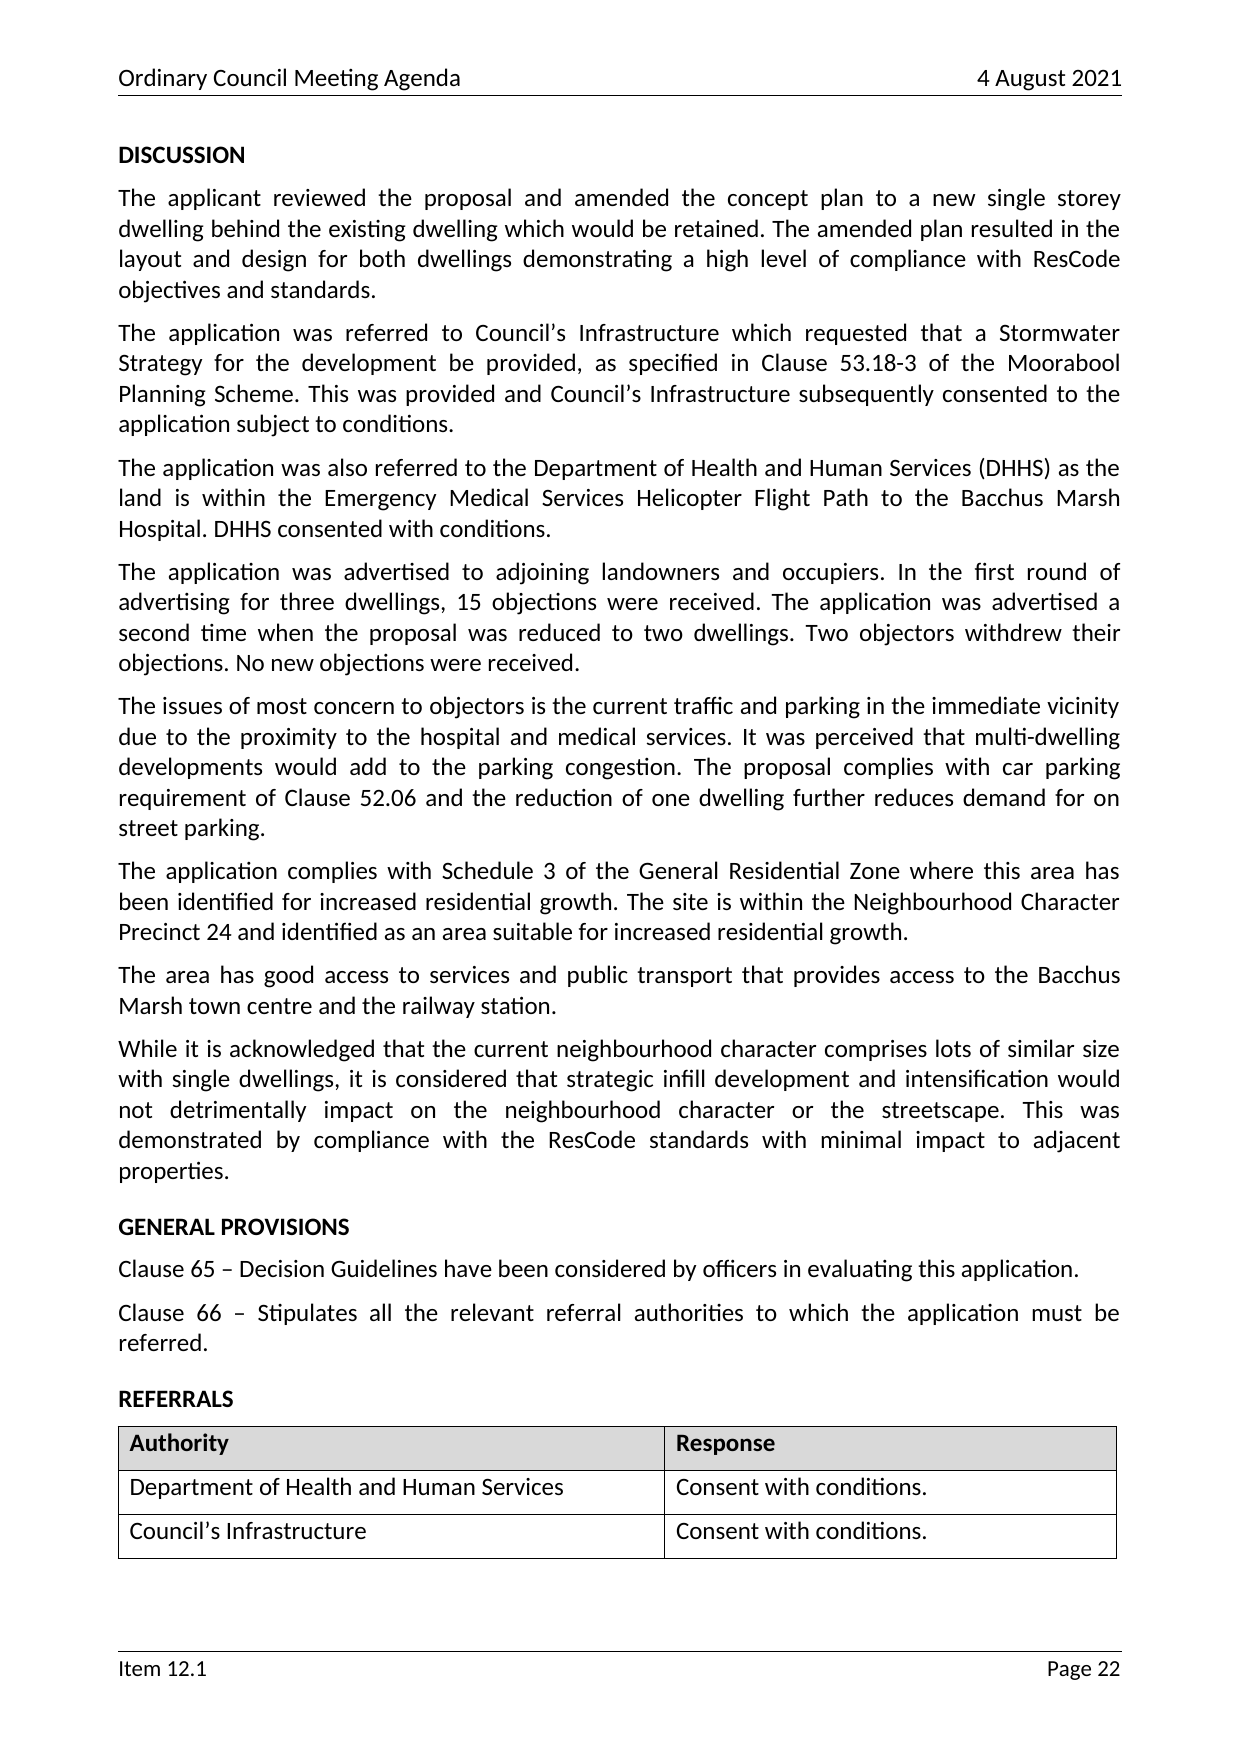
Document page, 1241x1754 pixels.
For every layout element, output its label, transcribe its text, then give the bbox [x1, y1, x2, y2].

text The application complies with Schedule 3 of the General Residential Zone where this area has been identified for increased residential growth. The site is within the Neighbourhood Character Precinct 24 and identified as an area suitable for increased residential growth. [118, 855, 1122, 947]
text Referrals [118, 1383, 1122, 1413]
table_cell Consent with conditions. [665, 1471, 1116, 1514]
table_cell Council’s Infrastructure [119, 1515, 664, 1558]
table_cell Consent with conditions. [665, 1515, 1116, 1558]
text Discussion [118, 139, 1122, 170]
text The issues of most concern to objectors is the current traffic and parking in the immediate vicinity due to the proximity to the hospital and medical services. It was perceived that multi-dwelling developments would add to the parking congestion. The proposal complies with car parking requirement of Clause 52.06 and the reduction of one dwelling further reduces demand for on street parking. [118, 690, 1122, 843]
text Clause 66 – Stipulates all the relevant referral authorities to which the application must be referred. [118, 1297, 1122, 1358]
text The application was also referred to the Department of Health and Human Services (DHHS) as the land is within the Emergency Medical Services Helicopter Flight Path to the Bacchus Marsh Hospital. DHHS consented with conditions. [118, 452, 1122, 543]
table_header Response [665, 1427, 1116, 1470]
text While it is acknowledged that the current neighbourhood character comprises lots of similar size with single dwellings, it is considered that strategic infill development and intensification would not detrimentally impact on the neighbourhood character or the streetscape. This was demonstrated by compliance with the ResCode standards with minimal impact to adjacent properties. [118, 1033, 1122, 1186]
text The applicant reviewed the proposal and amended the concept plan to a new single storey dwelling behind the existing dwelling which would be retained. The amended plan resulted in the layout and design for both dwellings demonstrating a high level of compliance with ResCode objectives and standards. [118, 182, 1122, 304]
table_header Authority [119, 1427, 664, 1470]
text The application was advertised to adjoining landowners and occupiers. In the first round of advertising for three dwellings, 15 objections were received. The application was advertised a second time when the proposal was reduced to two dwellings. Two objectors withdrew their objections. No new objections were received. [118, 556, 1122, 678]
text The area has good access to services and public transport that provides access to the Bacchus Marsh town centre and the railway station. [118, 959, 1122, 1021]
text The application was referred to Council’s Infrastructure which requested that a Stormwater Strategy for the development be provided, as specified in Clause 53.18-3 of the Moorabool Planning Scheme. This was provided and Council’s Infrastructure subsequently consented to the application subject to conditions. [118, 317, 1122, 439]
table_cell Department of Health and Human Services [119, 1471, 664, 1514]
text General Provisions [118, 1211, 1122, 1241]
text Clause 65 – Decision Guidelines have been considered by officers in evaluating this application. [118, 1254, 1122, 1284]
